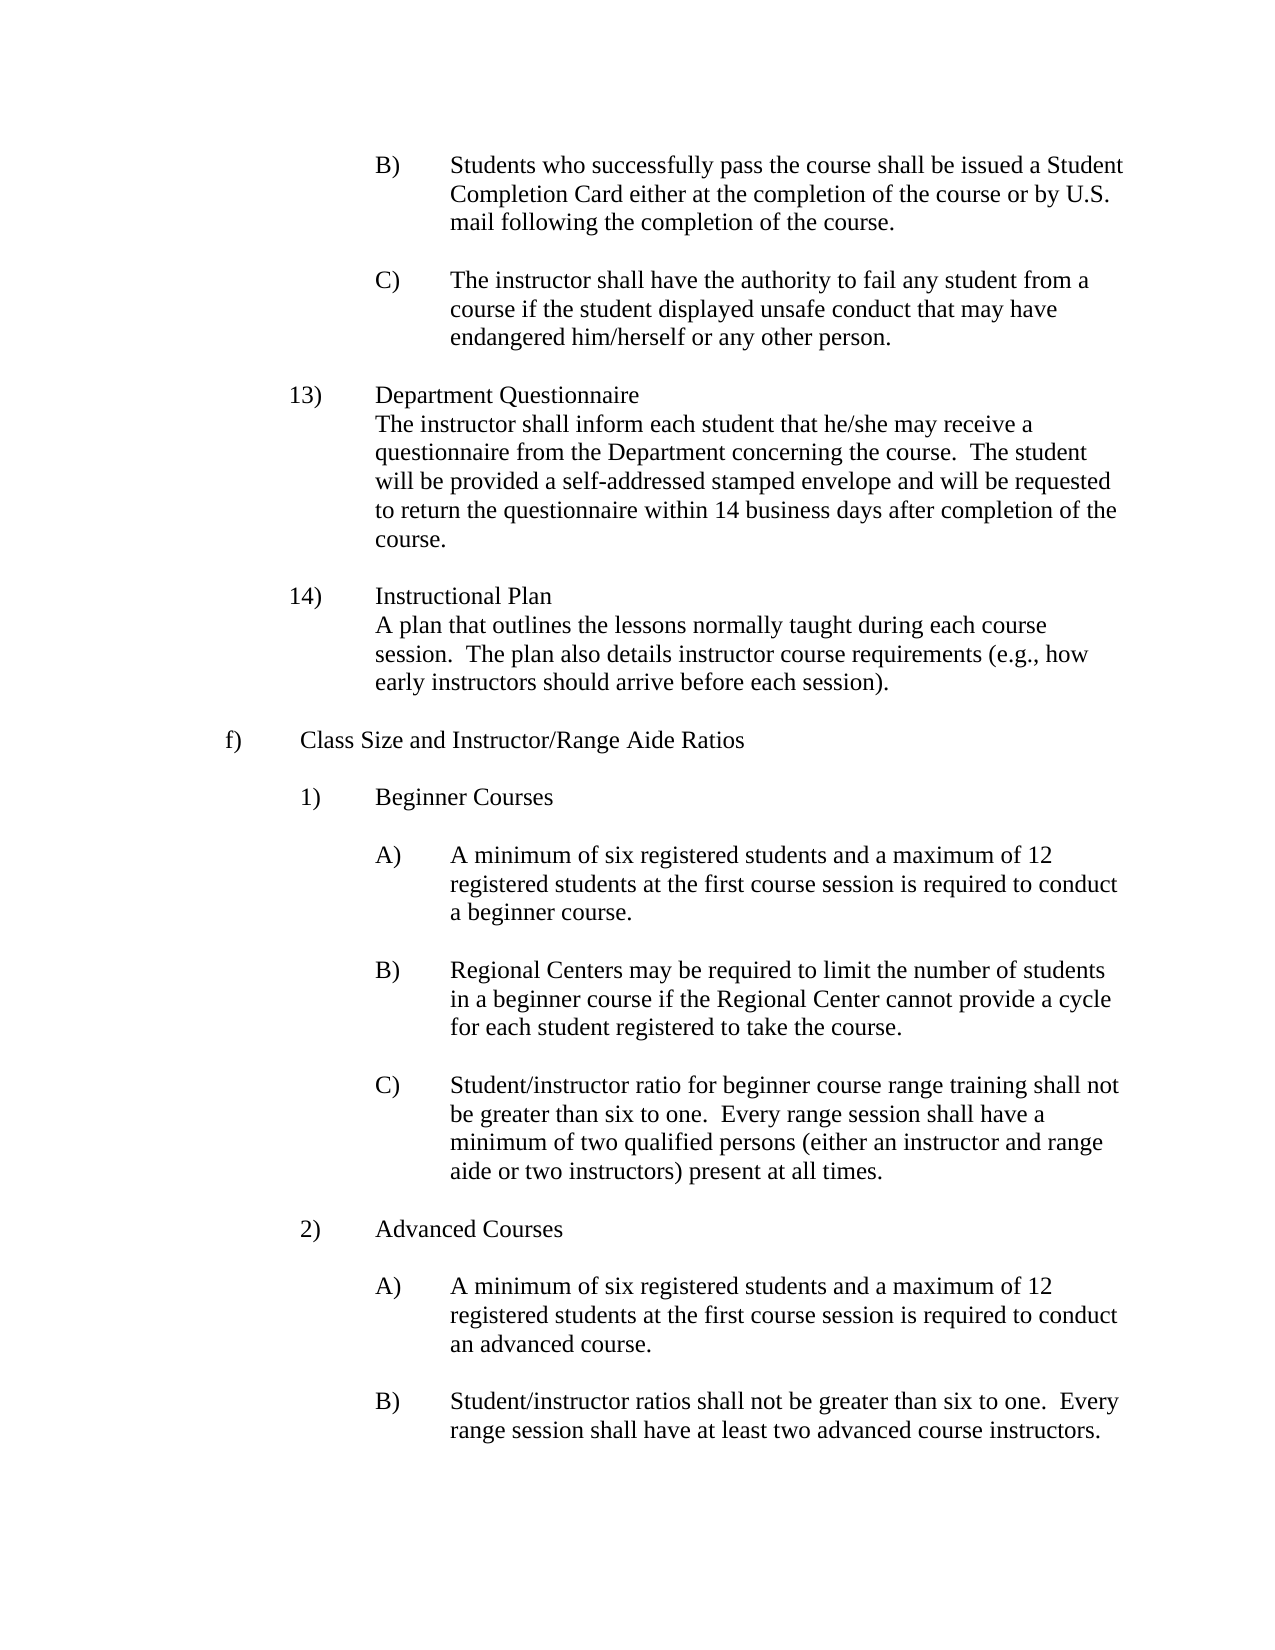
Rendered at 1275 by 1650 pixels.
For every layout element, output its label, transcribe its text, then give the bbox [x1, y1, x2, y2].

text C) Student/instructor ratio for beginner course range training shall not be greater than six to one. Every range session shall have a minimum of two qualified persons (either an instructor and range aide or two instructors) present at all times. [375, 1070, 1125, 1185]
text A) A minimum of six registered students and a maximum of 12 registered students at the first course session is required to conduct an advanced course. [375, 1271, 1125, 1357]
text 2) Advanced Courses [300, 1214, 1125, 1242]
text A plan that outlines the lessons normally taught during each course session. The plan also details instructor course requirements (e.g., how early instructors should arrive before each session). [375, 610, 1125, 696]
text B) Students who successfully pass the course shall be issued a Student Completion Card either at the completion of the course or by mail following the completion of the course. [375, 150, 1125, 236]
text 13) Department Questionnaire [225, 380, 1125, 409]
text A) A minimum of six registered students and a maximum of 12 registered students at the first course session is required to conduct a beginner course. [375, 840, 1125, 926]
text B) Student/instructor ratios shall not be greater than six to one. Every range session shall have at least two advanced course instructors. [375, 1386, 1125, 1444]
text 14) Instructional Plan [225, 581, 1125, 610]
text 1) Beginner Courses [300, 782, 1125, 811]
text The instructor shall inform each student that he/she may receive a questionnaire from the Department concerning the course. The student will be provided a self-addressed stamped envelope and will be requested to return the questionnaire within 14 business days after completion of the course. [375, 409, 1125, 552]
text B) Regional Centers may be required to limit the number of students in a beginner course if the cannot provide a cycle for each student registered to take the course. [375, 955, 1125, 1041]
text f) Class Size and Instructor/Range Aide Ratios [150, 725, 1125, 754]
text C) The instructor shall have the authority to fail any student from a course if the student displayed unsafe conduct that may have endangered him/herself or any other person. [375, 265, 1125, 351]
